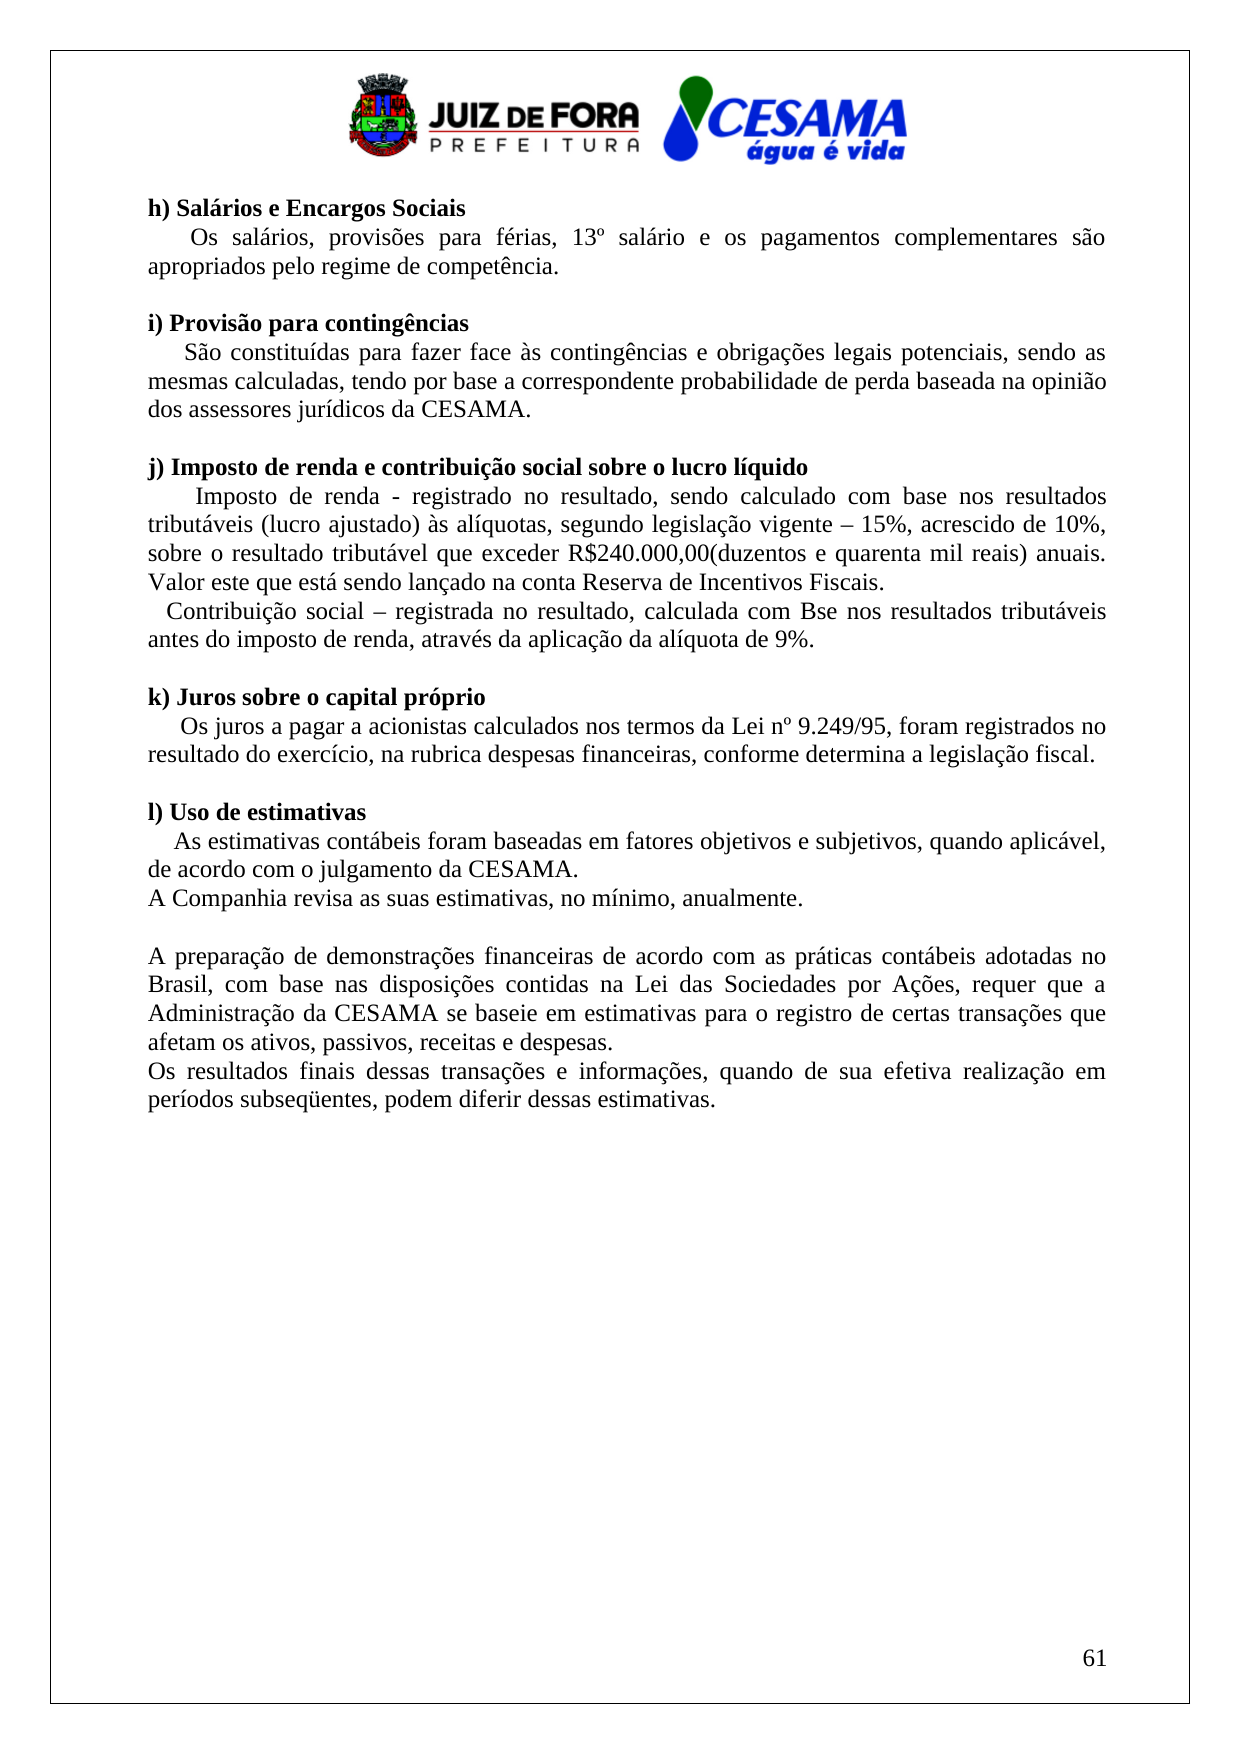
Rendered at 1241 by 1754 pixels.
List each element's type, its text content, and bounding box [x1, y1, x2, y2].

text A Companhia revisa as suas estimativas, no mínimo, anualmente. [148, 883, 1107, 912]
text Os salários, provisões para férias, 13º salário e os pagamentos complementares são apropriados pelo regime de competência. [148, 222, 1107, 279]
text As estimativas contábeis foram baseadas em fatores objetivos e subjetivos, quando aplicável, de acordo com o julgamento da CESAMA. [148, 826, 1107, 883]
picture [348, 73, 908, 165]
text Os resultados finais dessas transações e informações, quando de sua efetiva realização em períodos subseqüentes, podem diferir dessas estimativas. [148, 1056, 1107, 1113]
text São constituídas para fazer face às contingências e obrigações legais potenciais, sendo as mesmas calculadas, tendo por base a correspondente probabilidade de perda baseada na opinião dos assessores jurídicos da CESAMA. [148, 337, 1107, 423]
text k) Juros sobre o capital próprio [148, 682, 1107, 711]
text i) Provisão para contingências [148, 308, 1107, 337]
text Imposto de renda - registrado no resultado, sendo calculado com base nos resultados tributáveis (lucro ajustado) às alíquotas, segundo legislação vigente – 15%, acrescido de 10%, sobre o resultado tributável que exceder R$240.000,00(duzentos e quarenta mil reais) anuais. Valor este que está sendo lançado na conta Reserva de Incentivos Fiscais. [148, 481, 1107, 596]
text Contribuição social – registrada no resultado, calculada com Bse nos resultados tributáveis antes do imposto de renda, através da aplicação da alíquota de 9%. [148, 596, 1107, 653]
text A preparação de demonstrações financeiras de acordo com as práticas contábeis adotadas no Brasil, com base nas disposições contidas na Lei das Sociedades por Ações, requer que a Administração da CESAMA se baseie em estimativas para o registro de certas transações que afetam os ativos, passivos, receitas e despesas. [148, 941, 1107, 1056]
text j) Imposto de renda e contribuição social sobre o lucro líquido [148, 452, 1107, 481]
text Os juros a pagar a acionistas calculados nos termos da Lei nº 9.249/95, foram registrados no resultado do exercício, na rubrica despesas financeiras, conforme determina a legislação fiscal. [148, 711, 1107, 768]
text l) Uso de estimativas [148, 797, 1107, 826]
text h) Salários e Encargos Sociais [148, 193, 1107, 222]
